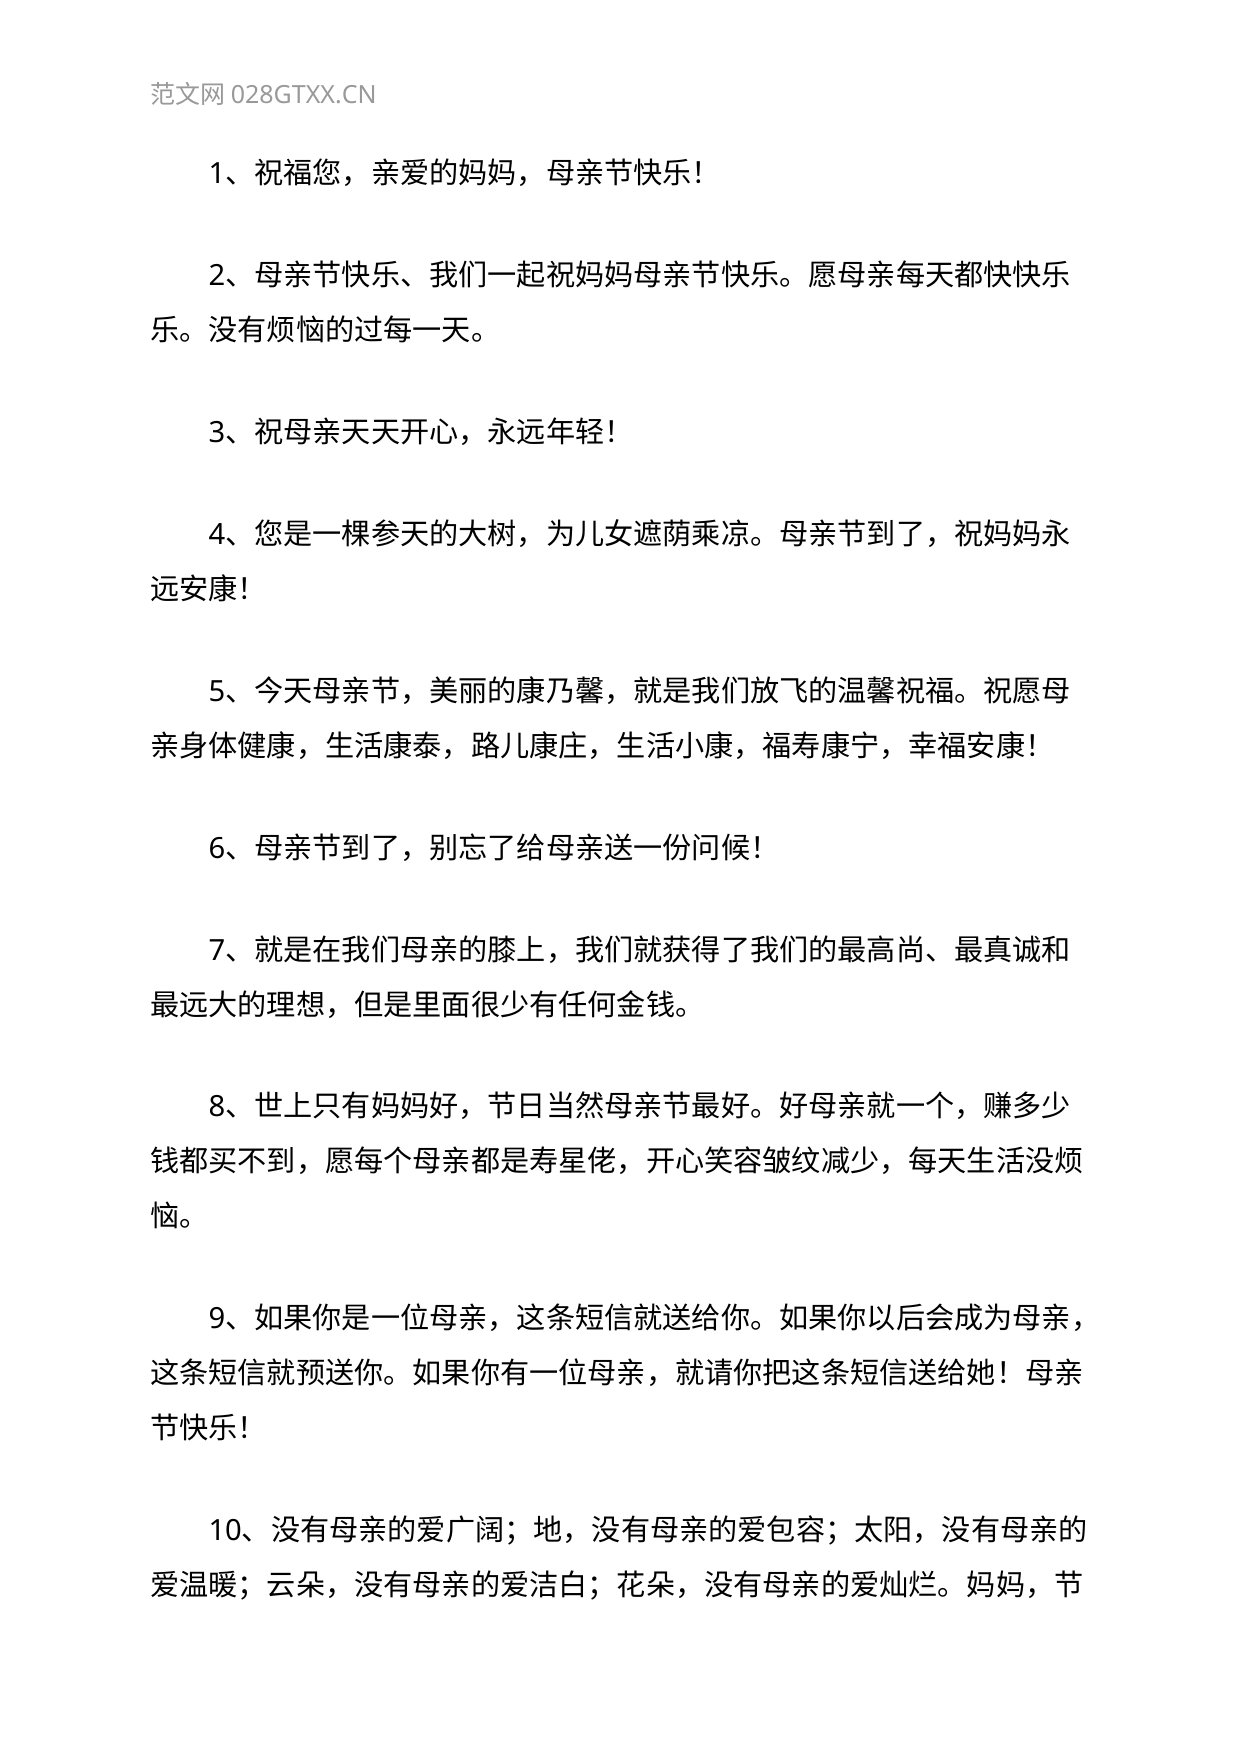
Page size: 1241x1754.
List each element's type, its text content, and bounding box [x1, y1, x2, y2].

text 5、今天母亲节，美丽的康乃馨，就是我们放飞的温馨祝福。祝愿母亲身体健康，生活康泰，路儿康庄，生活小康，福寿康宁，幸福安康！ [150, 667, 1090, 765]
text 9、如果你是一位母亲，这条短信就送给你。如果你以后会成为母亲，这条短信就预送你。如果你有一位母亲，就请你把这条短信送给她！母亲节快乐！ [150, 1295, 1090, 1447]
text 6、母亲节到了，别忘了给母亲送一份问候！ [150, 824, 1090, 867]
text 3、祝母亲天天开心，永远年轻！ [150, 409, 1090, 451]
text 7、就是在我们母亲的膝上，我们就获得了我们的最高尚、最真诚和最远大的理想，但是里面很少有任何金钱。 [150, 926, 1090, 1023]
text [150, 1506, 1090, 1604]
text 4、您是一棵参天的大树，为儿女遮荫乘凉。母亲节到了，祝妈妈永远安康！ [150, 511, 1090, 608]
text 1、祝福您，亲爱的妈妈，母亲节快乐！ [150, 150, 1090, 192]
text 2、母亲节快乐、我们一起祝妈妈母亲节快乐。愿母亲每天都快快乐乐。没有烦恼的过每一天。 [150, 252, 1090, 349]
text 8、世上只有妈妈好，节日当然母亲节最好。好母亲就一个，赚多少钱都买不到，愿每个母亲都是寿星佬，开心笑容皱纹减少，每天生活没烦恼。 [150, 1083, 1090, 1235]
